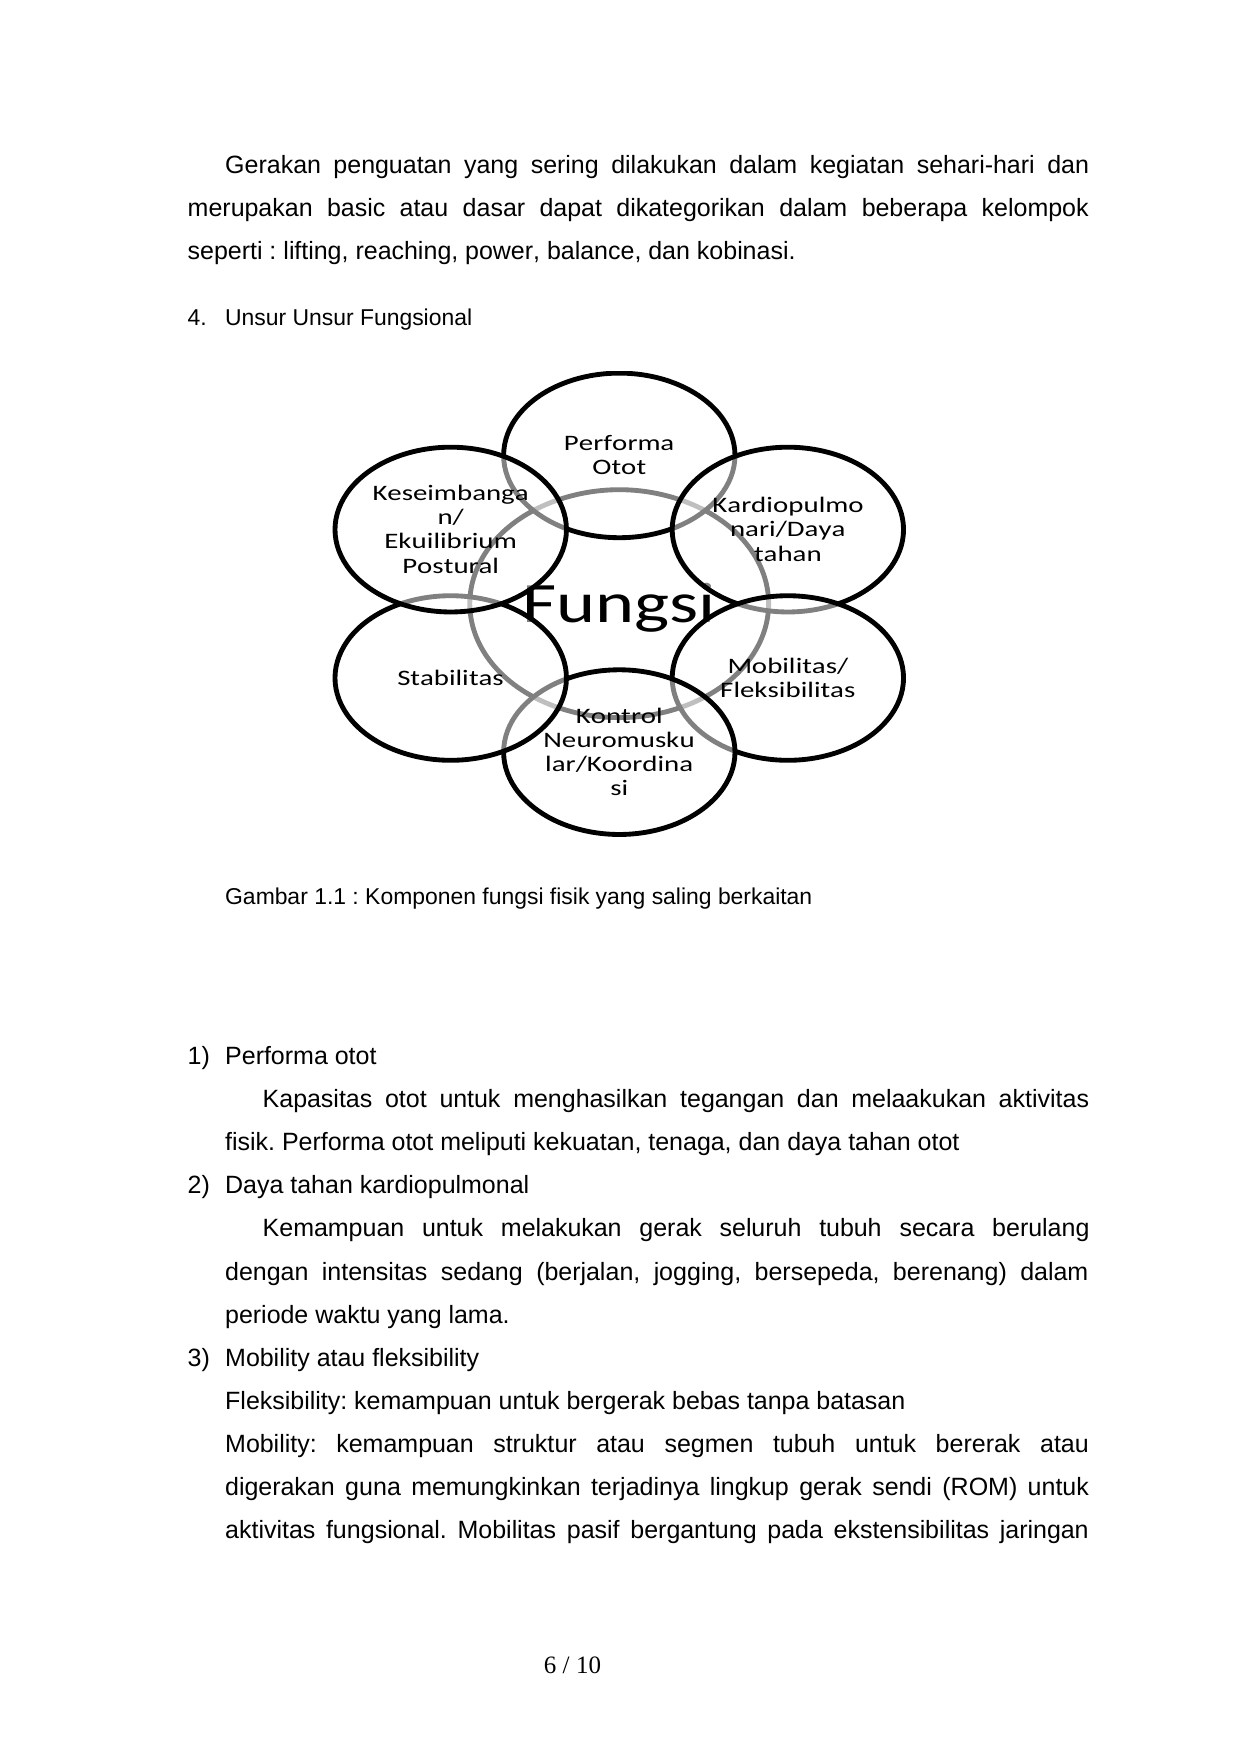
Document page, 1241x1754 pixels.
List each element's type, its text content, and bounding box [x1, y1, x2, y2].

list Fleksibility: kemampuan untuk bergerak bebas tanpa batasan [225, 1386, 1090, 1414]
list Mobility atau fleksibility [187, 1343, 1090, 1371]
list Performa otot [187, 1041, 1090, 1069]
list Daya tahan kardiopulmonal [187, 1170, 1090, 1199]
list Unsur Unsur Fungsional [187, 304, 1090, 331]
text Gerakan penguatan yang sering dilakukan dalam kegiatan sehari-hari dan merupakan basic atau dasar dapat dikategorikan dalam beberapa kelompok seperti : lifting, reaching, power, balance, dan kobinasi. [187, 150, 1090, 265]
list Kapasitas otot untuk menghasilkan tegangan dan melaakukan aktivitas fisik. Performa otot meliputi kekuatan, tenaga, dan daya tahan otot [225, 1084, 1090, 1156]
list Kemampuan untuk melakukan gerak seluruh tubuh secara berulang dengan intensitas sedang (berjalan, jogging, bersepeda, berenang) dalam periode waktu yang lama. [225, 1213, 1090, 1328]
list Gambar 1.1 : Komponen fungsi fisik yang saling berkaitan [225, 883, 1090, 909]
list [225, 1429, 1090, 1544]
